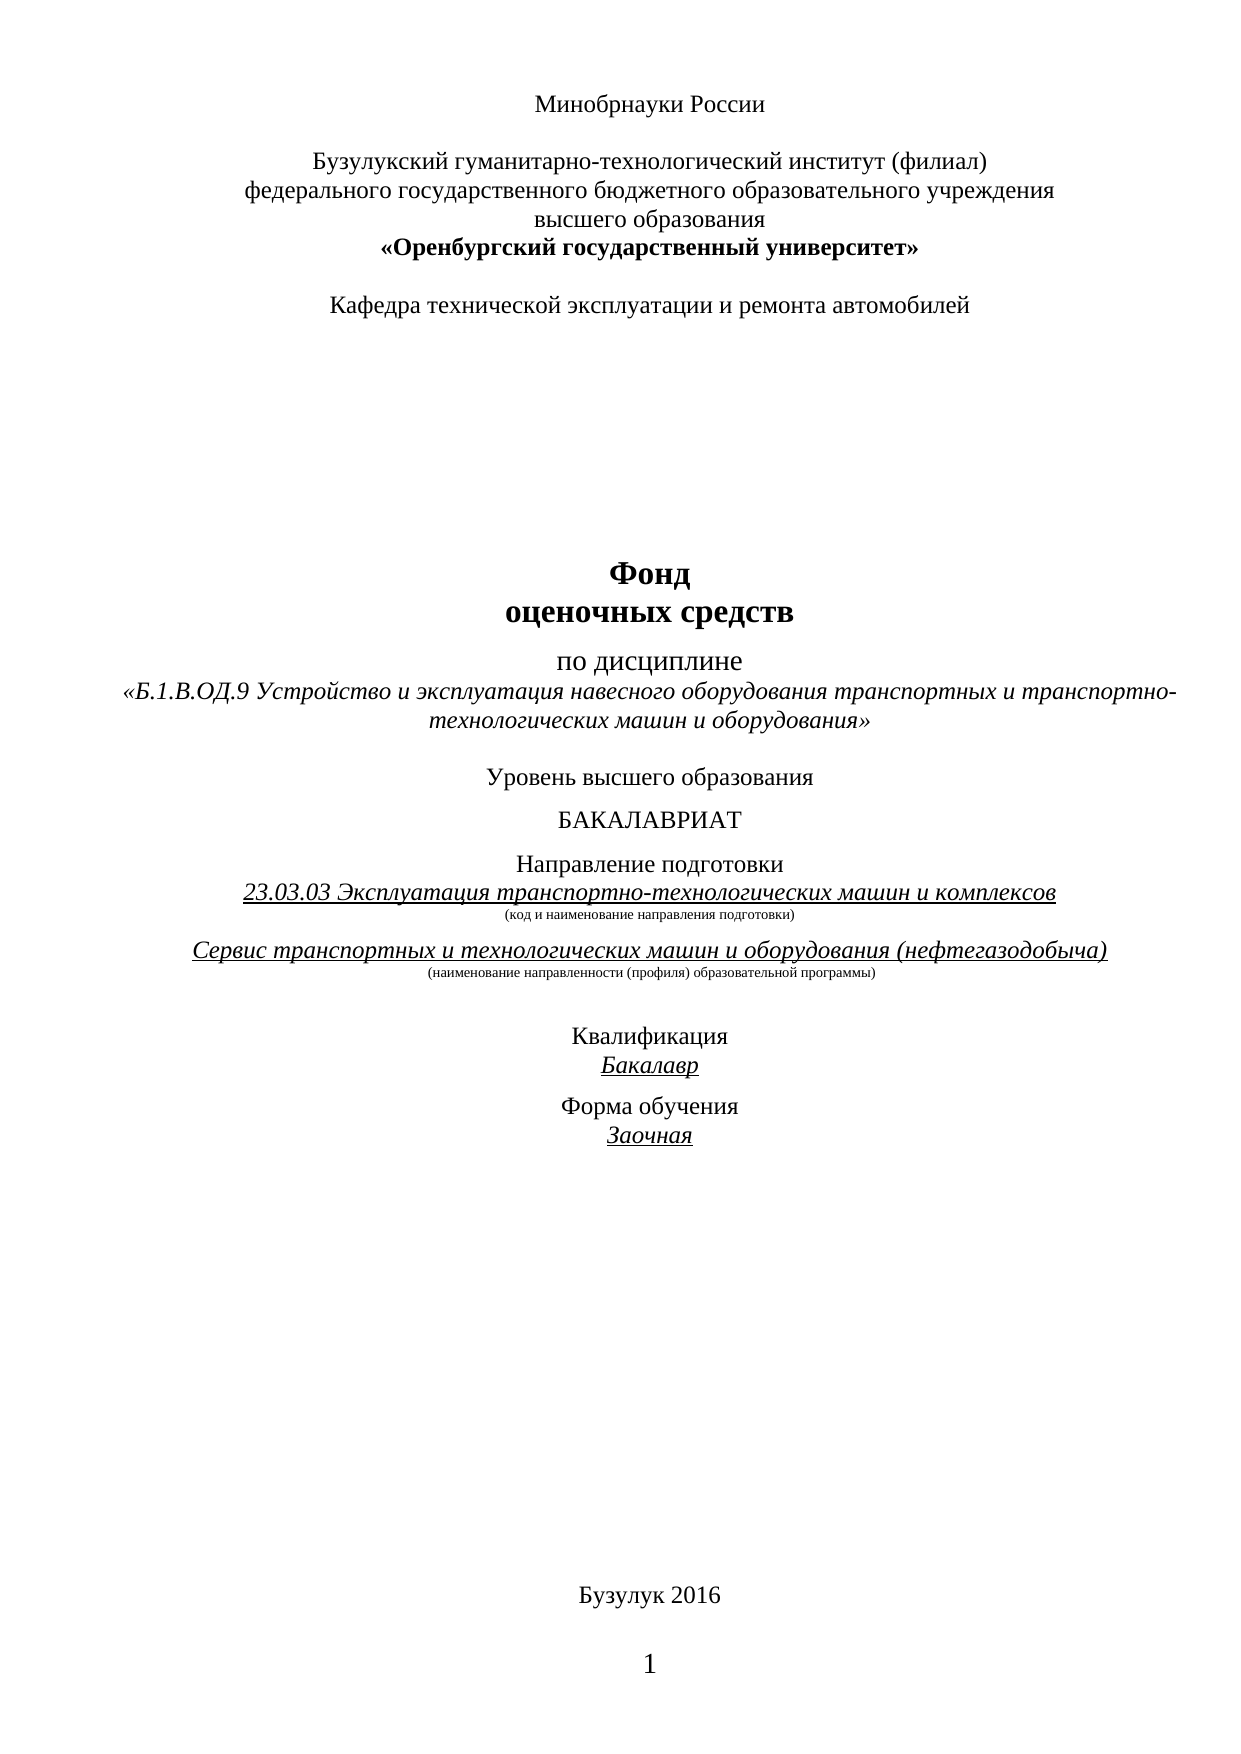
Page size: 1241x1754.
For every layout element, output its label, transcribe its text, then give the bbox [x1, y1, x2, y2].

text Бакалавр [118, 1050, 1181, 1079]
text Уровень высшего образования [118, 762, 1181, 791]
text 23.03.03 Эксплуатация транспортно-технологических машин и комплексов [118, 877, 1181, 906]
text Кафедра технической эксплуатации и ремонта автомобилей [118, 290, 1181, 319]
text Минобрнауки России [118, 89, 1181, 117]
text «Б.1.В.ОД.9 Устройство и эксплуатация навесного оборудования транспортных и транспортно-технологических машин и оборудования» [118, 676, 1181, 734]
text (наименование направленности (профиля) образовательной программы) [118, 964, 1181, 992]
text Форма обучения [118, 1091, 1181, 1120]
text Бузулук 2016 [118, 1580, 1181, 1609]
text БАКАЛАВРИАТ [118, 806, 1181, 834]
text федерального государственного бюджетного образовательного учреждения [118, 175, 1181, 204]
text по дисциплине [118, 643, 1181, 676]
text высшего образования [118, 204, 1181, 232]
text Фонд [118, 553, 1181, 592]
text Квалификация [118, 1021, 1181, 1050]
text (код и наименование направления подготовки) [118, 906, 1181, 935]
text Сервис транспортных и технологических машин и оборудования (нефтегазодобыча) [118, 935, 1181, 964]
text Заочная [118, 1120, 1181, 1149]
text «Оренбургский государственный университет» [118, 232, 1181, 261]
text Бузулукский гуманитарно-технологический институт (филиал) [118, 146, 1181, 175]
text оценочных средств [118, 592, 1181, 630]
text Направление подготовки [118, 849, 1181, 877]
